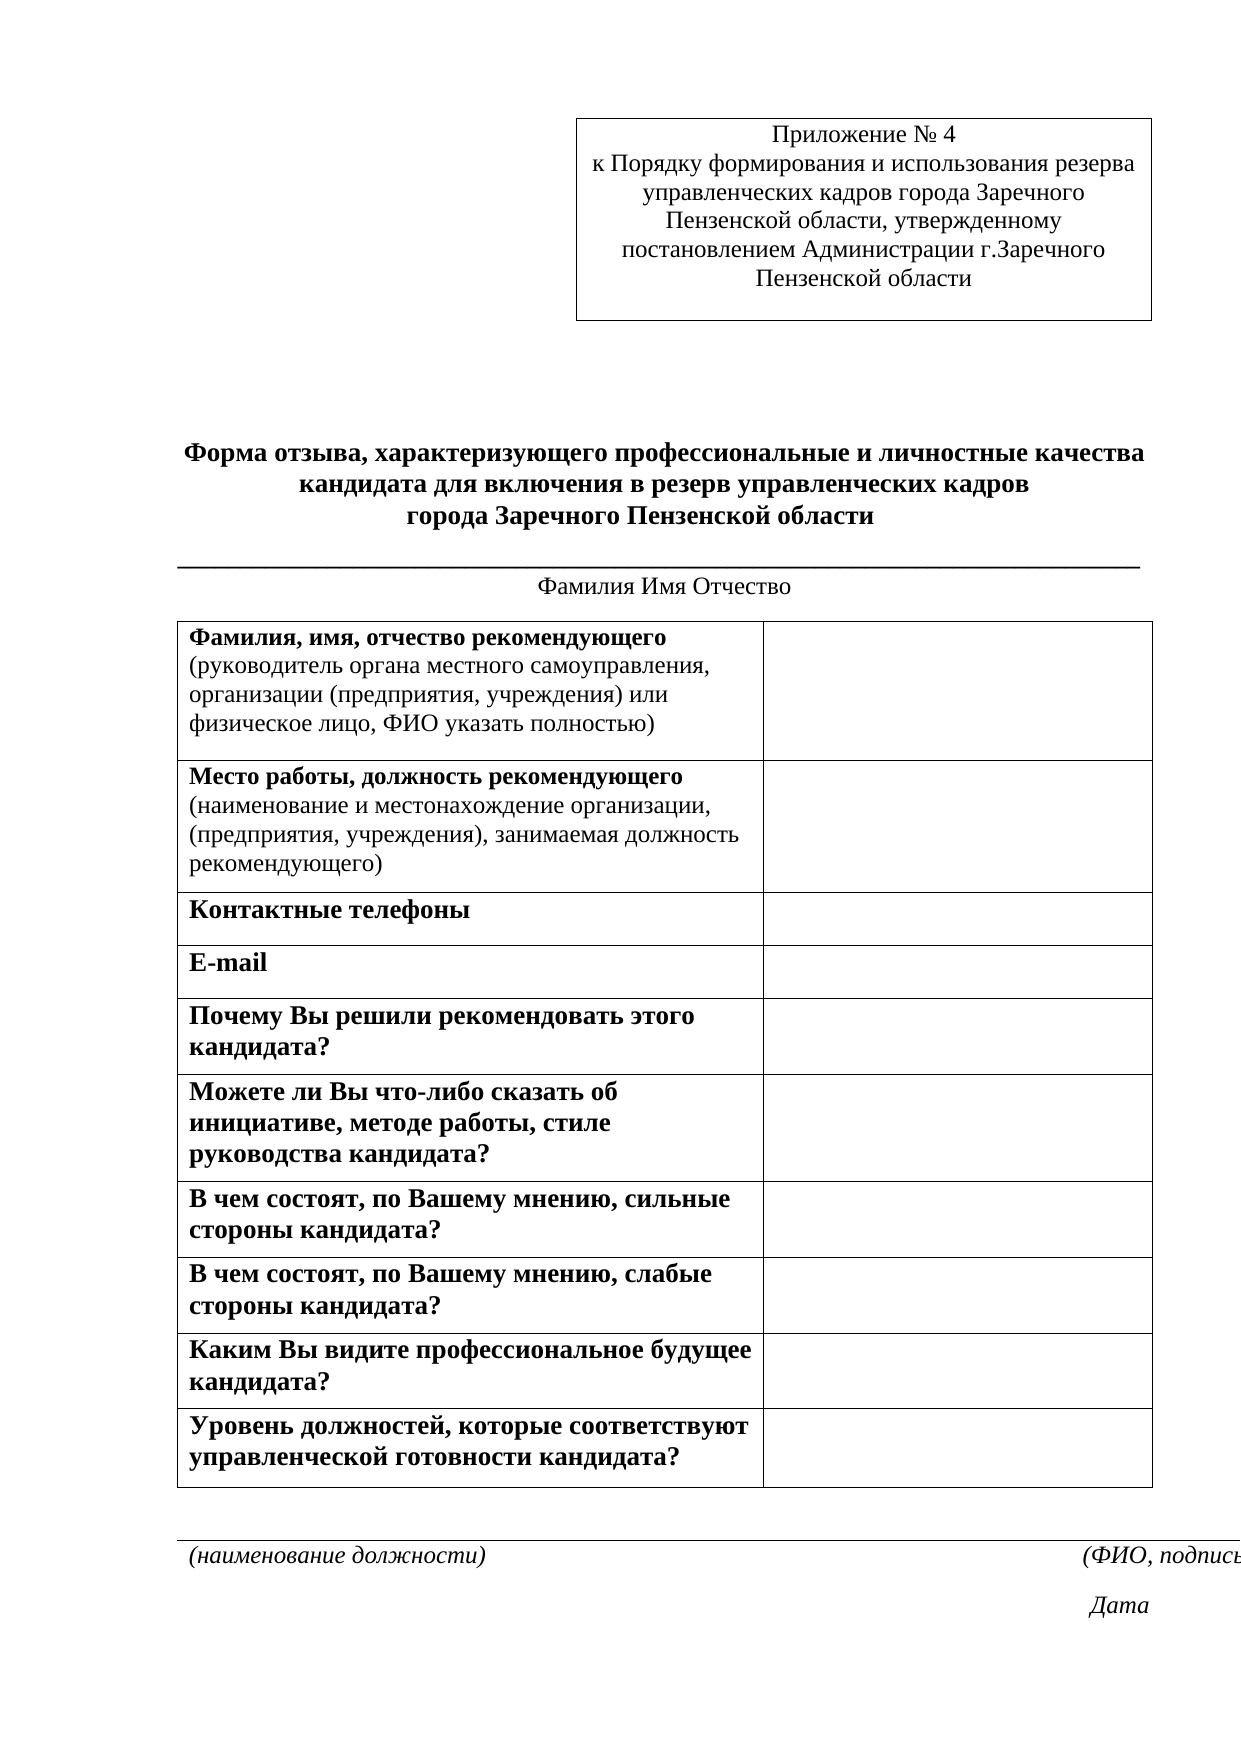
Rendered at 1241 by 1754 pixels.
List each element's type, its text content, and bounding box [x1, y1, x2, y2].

table_cell Уровень должностей, которые соответствуют управленческой готовности кандидата? [178, 1409, 763, 1487]
text _____________________________________________________________________________ [177, 542, 1152, 571]
text Форма отзыва, характеризующего профессиональные и личностные качества кандидата для включения в резерв управленческих кадров [177, 436, 1152, 499]
table_cell E-mail [178, 946, 763, 998]
text Фамилия Имя Отчество [177, 571, 1152, 600]
table_header (ФИО, подпись) [689, 1541, 1240, 1590]
table_cell [764, 761, 1152, 892]
text Дата [177, 1590, 1152, 1619]
table_cell Каким Вы видите профессиональное будущее кандидата? [178, 1334, 763, 1408]
table_cell [764, 1258, 1152, 1332]
table_cell [764, 1334, 1152, 1408]
table_cell В чем состоят, по Вашему мнению, слабые стороны кандидата? [178, 1258, 763, 1332]
table_cell [764, 893, 1152, 945]
table_header Приложение № 4 к Порядку формирования и использования резерва управленческих кадров города Заречного Пензенской области, утвержденному постановлением Администрации г.Заречного Пензенской области [577, 119, 1151, 320]
table_cell [764, 946, 1152, 998]
table_cell [764, 1409, 1152, 1487]
table_header (наименование должности) [177, 1541, 689, 1590]
table_cell Можете ли Вы что-либо сказать об инициативе, методе работы, стиле руководства кандидата? [178, 1075, 763, 1181]
table_cell [764, 1182, 1152, 1257]
table_cell В чем состоят, по Вашему мнению, сильные стороны кандидата? [178, 1182, 763, 1257]
table_cell [764, 1075, 1152, 1181]
text города Заречного Пензенской области [177, 499, 1152, 530]
table_cell Почему Вы решили рекомендовать этого кандидата? [178, 999, 763, 1074]
table_cell Контактные телефоны [178, 893, 763, 945]
table_header [764, 622, 1152, 760]
table_cell Место работы, должность рекомендующего (наименование и местонахождение организации, (предприятия, учреждения), занимаемая должность рекомендующего) [178, 761, 763, 892]
table_cell [764, 999, 1152, 1074]
table_header Фамилия, имя, отчество рекомендующего (руководитель органа местного самоуправления, организации (предприятия, учреждения) или физическое лицо, ФИО указать полностью) [178, 622, 763, 760]
